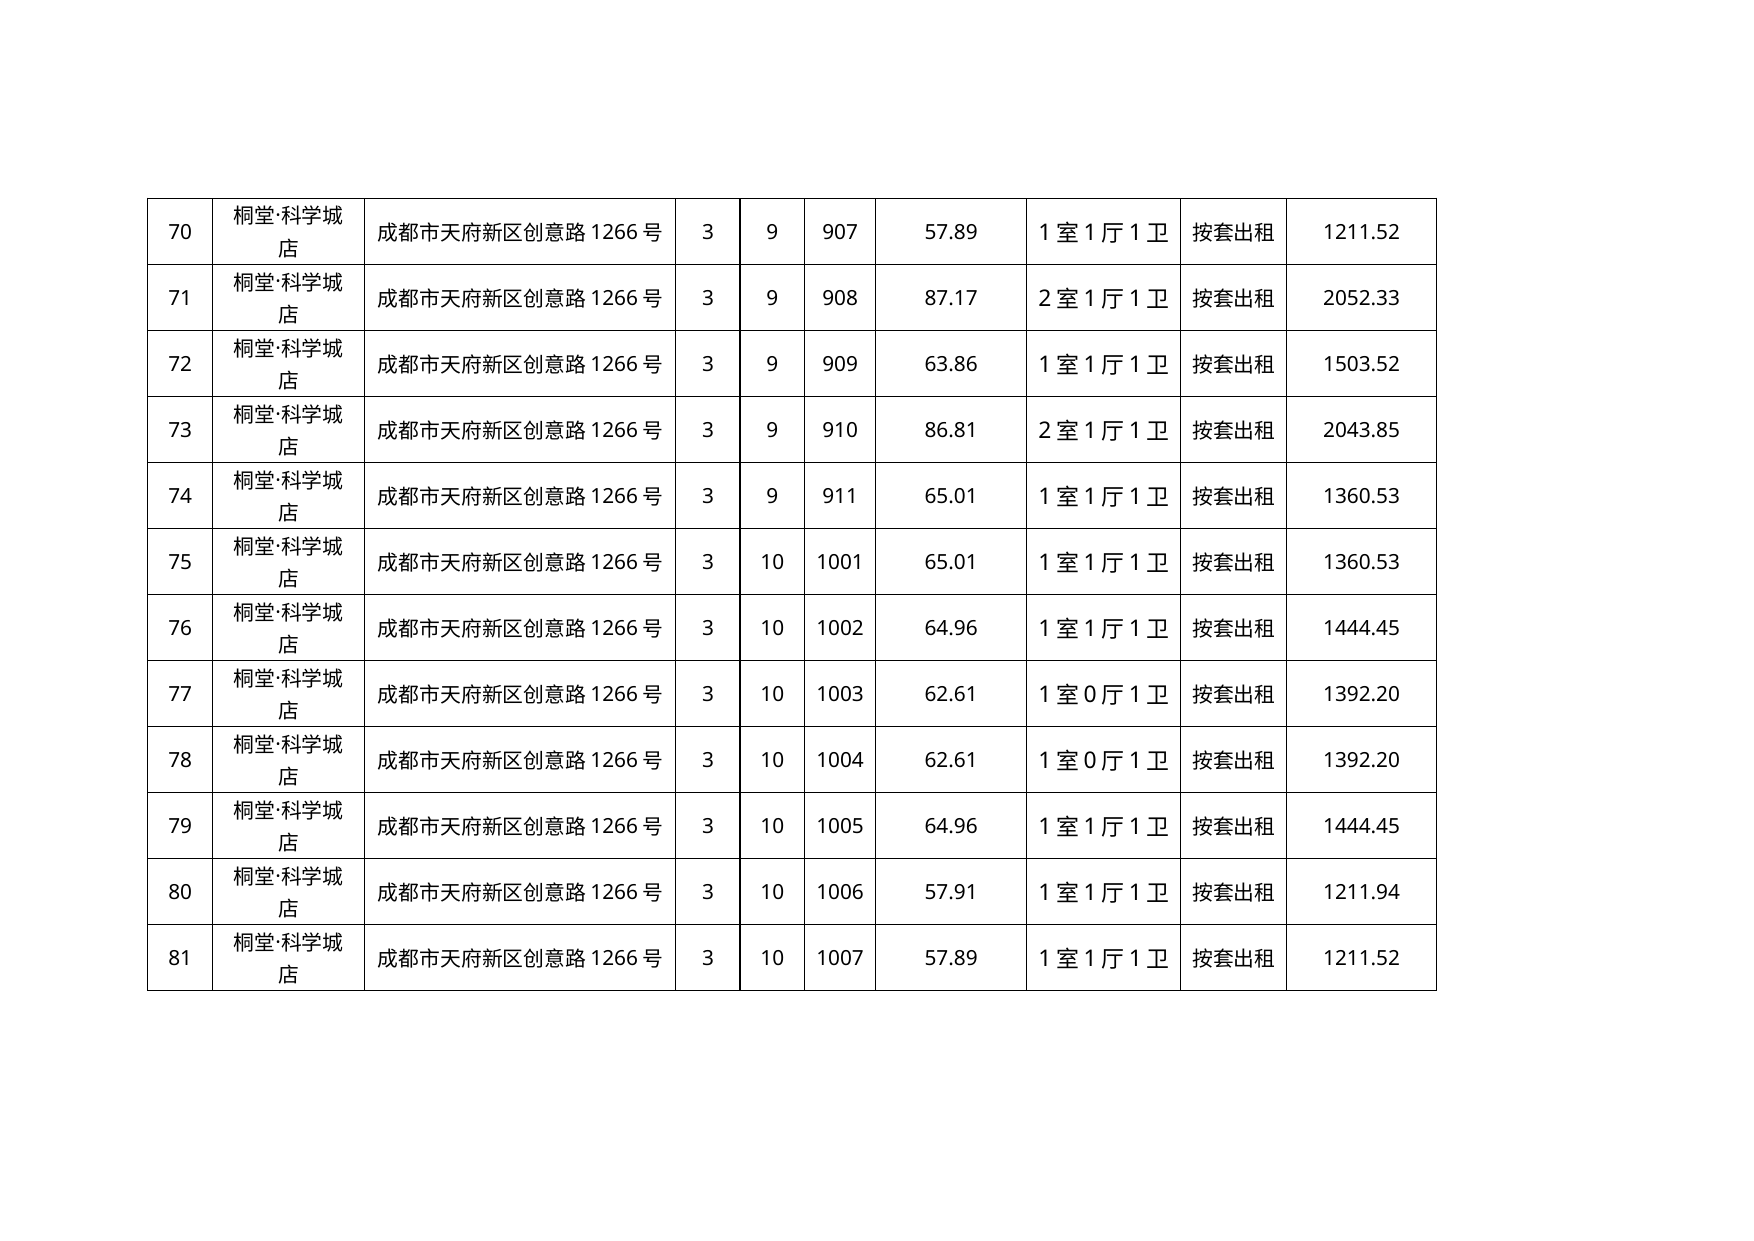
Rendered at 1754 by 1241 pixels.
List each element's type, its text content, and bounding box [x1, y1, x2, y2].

table_cell 1360.53 [1287, 529, 1436, 594]
table_cell 成都市天府新区创意路1266号 [365, 727, 675, 792]
table_cell 成都市天府新区创意路1266号 [365, 595, 675, 660]
table_cell 1211.52 [1287, 925, 1436, 990]
table_cell 1503.52 [1287, 331, 1436, 396]
table_cell 桐堂·科学城店 [213, 331, 364, 396]
table_cell 73 [148, 397, 212, 462]
table_cell 3 [676, 265, 739, 330]
table_cell 3 [676, 727, 739, 792]
table_cell 57.89 [876, 925, 1026, 990]
table_cell 1室1厅1卫 [1027, 925, 1180, 990]
table_cell 3 [676, 397, 739, 462]
table_cell 909 [805, 331, 875, 396]
table_cell 77 [148, 661, 212, 726]
table_cell 按套出租 [1181, 793, 1286, 858]
table_cell 1392.20 [1287, 727, 1436, 792]
table_cell 10 [741, 529, 804, 594]
table_cell 57.89 [876, 199, 1026, 264]
table_cell 3 [676, 925, 739, 990]
table_cell 成都市天府新区创意路1266号 [365, 463, 675, 528]
table_cell 2室1厅1卫 [1027, 397, 1180, 462]
table_cell 71 [148, 265, 212, 330]
table_cell 79 [148, 793, 212, 858]
table_cell 成都市天府新区创意路1266号 [365, 859, 675, 924]
table_cell 按套出租 [1181, 661, 1286, 726]
table_cell 10 [741, 925, 804, 990]
table_cell 按套出租 [1181, 265, 1286, 330]
table_cell 成都市天府新区创意路1266号 [365, 397, 675, 462]
table_cell 1室0厅1卫 [1027, 661, 1180, 726]
table_cell 81 [148, 925, 212, 990]
table_cell 9 [741, 397, 804, 462]
table_cell 65.01 [876, 529, 1026, 594]
table_cell 63.86 [876, 331, 1026, 396]
table_cell 910 [805, 397, 875, 462]
table_cell 57.91 [876, 859, 1026, 924]
table_cell 1室1厅1卫 [1027, 595, 1180, 660]
table_cell 1004 [805, 727, 875, 792]
table_cell 1室1厅1卫 [1027, 463, 1180, 528]
table_cell 按套出租 [1181, 925, 1286, 990]
table_cell 桐堂·科学城店 [213, 925, 364, 990]
table_cell 1007 [805, 925, 875, 990]
table_cell 9 [741, 265, 804, 330]
table_cell 1444.45 [1287, 793, 1436, 858]
table_cell 桐堂·科学城店 [213, 397, 364, 462]
table_cell 2室1厅1卫 [1027, 265, 1180, 330]
table_cell 桐堂·科学城店 [213, 727, 364, 792]
table_cell 1003 [805, 661, 875, 726]
table_cell 桐堂·科学城店 [213, 463, 364, 528]
table_cell 3 [676, 529, 739, 594]
table_cell 3 [676, 859, 739, 924]
table_cell 按套出租 [1181, 463, 1286, 528]
table_cell 3 [676, 331, 739, 396]
table_cell 908 [805, 265, 875, 330]
table_cell 9 [741, 199, 804, 264]
table_cell 10 [741, 727, 804, 792]
table_cell 3 [676, 661, 739, 726]
table_cell 按套出租 [1181, 529, 1286, 594]
table_cell 9 [741, 463, 804, 528]
table_cell 74 [148, 463, 212, 528]
table_cell 3 [676, 793, 739, 858]
table_cell 9 [741, 331, 804, 396]
table_cell 1001 [805, 529, 875, 594]
table_cell 76 [148, 595, 212, 660]
table_cell 按套出租 [1181, 397, 1286, 462]
table_cell 按套出租 [1181, 199, 1286, 264]
table_cell 桐堂·科学城店 [213, 199, 364, 264]
table_cell 62.61 [876, 727, 1026, 792]
table_cell 按套出租 [1181, 859, 1286, 924]
table_cell 1002 [805, 595, 875, 660]
table_cell 86.81 [876, 397, 1026, 462]
table_cell 1室1厅1卫 [1027, 859, 1180, 924]
table_cell 1006 [805, 859, 875, 924]
table_cell 按套出租 [1181, 727, 1286, 792]
table_cell 10 [741, 595, 804, 660]
table_cell 桐堂·科学城店 [213, 595, 364, 660]
table_cell 桐堂·科学城店 [213, 661, 364, 726]
table_cell 1室1厅1卫 [1027, 529, 1180, 594]
table_cell 1室1厅1卫 [1027, 199, 1180, 264]
table_cell 3 [676, 463, 739, 528]
table_cell 911 [805, 463, 875, 528]
table_cell 64.96 [876, 595, 1026, 660]
table_cell 1005 [805, 793, 875, 858]
table_cell 1444.45 [1287, 595, 1436, 660]
table_cell 10 [741, 859, 804, 924]
table_cell 成都市天府新区创意路1266号 [365, 925, 675, 990]
table_cell 72 [148, 331, 212, 396]
table_cell 成都市天府新区创意路1266号 [365, 529, 675, 594]
table_cell 1211.94 [1287, 859, 1436, 924]
table_cell 成都市天府新区创意路1266号 [365, 793, 675, 858]
table_cell 87.17 [876, 265, 1026, 330]
table_cell 桐堂·科学城店 [213, 859, 364, 924]
table_cell 桐堂·科学城店 [213, 529, 364, 594]
table_cell 成都市天府新区创意路1266号 [365, 199, 675, 264]
table_cell 成都市天府新区创意路1266号 [365, 265, 675, 330]
table_cell 10 [741, 661, 804, 726]
table_cell 1室1厅1卫 [1027, 793, 1180, 858]
table_cell 2052.33 [1287, 265, 1436, 330]
table_cell 3 [676, 199, 739, 264]
table_cell 1392.20 [1287, 661, 1436, 726]
table_cell 62.61 [876, 661, 1026, 726]
table_cell 1360.53 [1287, 463, 1436, 528]
table_cell 78 [148, 727, 212, 792]
table_cell 70 [148, 199, 212, 264]
table_cell 按套出租 [1181, 331, 1286, 396]
table_cell 75 [148, 529, 212, 594]
table_cell 80 [148, 859, 212, 924]
table_cell 成都市天府新区创意路1266号 [365, 661, 675, 726]
table_cell 桐堂·科学城店 [213, 793, 364, 858]
table_cell 65.01 [876, 463, 1026, 528]
table_cell 10 [741, 793, 804, 858]
table_cell 1室0厅1卫 [1027, 727, 1180, 792]
table_cell 桐堂·科学城店 [213, 265, 364, 330]
table_cell 64.96 [876, 793, 1026, 858]
table_cell 1室1厅1卫 [1027, 331, 1180, 396]
table_cell 2043.85 [1287, 397, 1436, 462]
table_cell 907 [805, 199, 875, 264]
table_cell 成都市天府新区创意路1266号 [365, 331, 675, 396]
table_cell 3 [676, 595, 739, 660]
table_cell 按套出租 [1181, 595, 1286, 660]
table_cell 1211.52 [1287, 199, 1436, 264]
